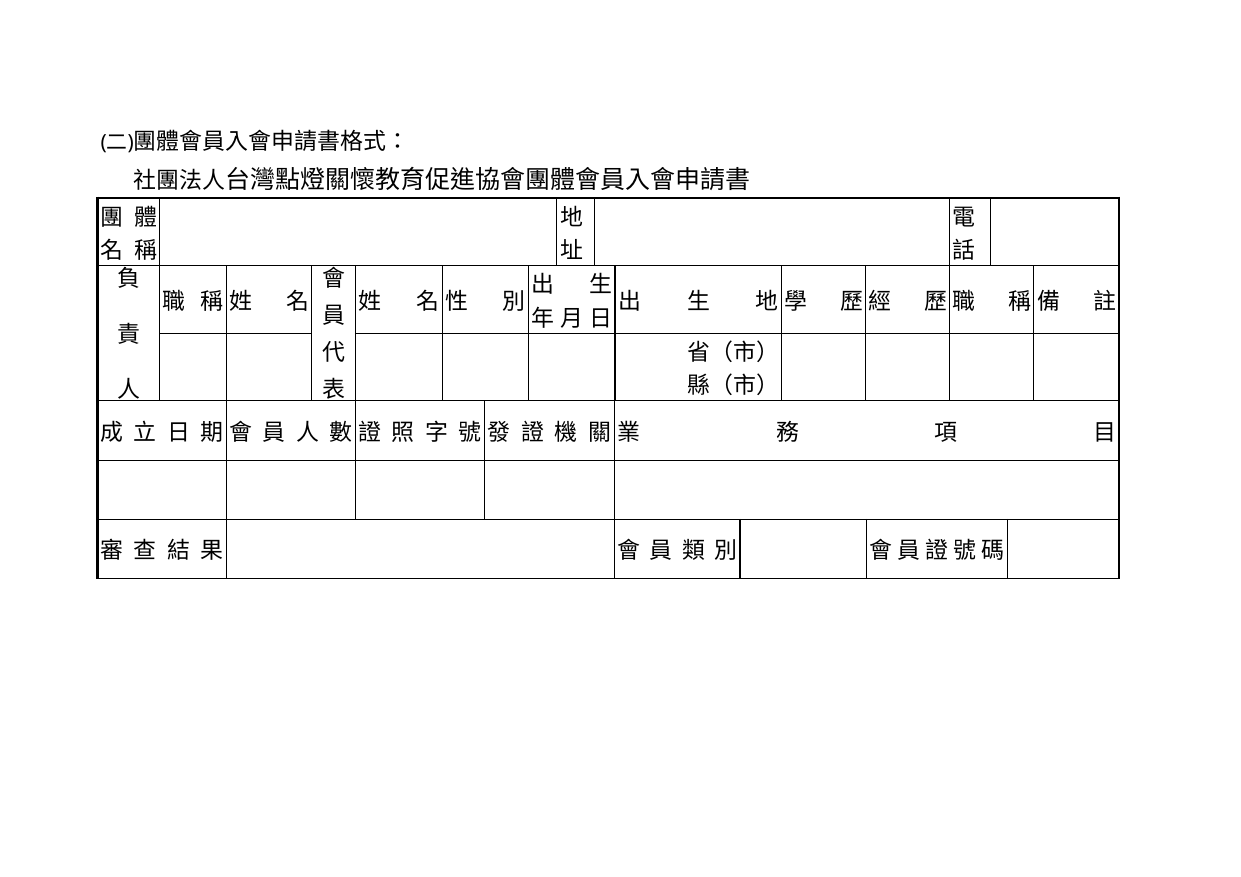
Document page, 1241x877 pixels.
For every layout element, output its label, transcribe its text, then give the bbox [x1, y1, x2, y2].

table_cell [443, 334, 528, 400]
table_cell [356, 461, 484, 519]
table_cell 職稱 [160, 266, 226, 333]
table_header 團體名稱 [99, 199, 159, 265]
table_cell 出生 年月日 [529, 266, 614, 333]
text 社團法人台灣點燈關懷教育促進協會團體會員入會申請書 [100, 158, 1122, 197]
table_cell [1008, 520, 1118, 578]
table_cell 經歷 [866, 266, 949, 333]
table_cell [950, 334, 1033, 400]
table_cell 證照字號 [356, 401, 484, 459]
table_cell [782, 334, 865, 400]
table_cell [99, 461, 226, 519]
table_cell [485, 461, 614, 519]
table_header [595, 199, 949, 265]
table_cell 負責人 [99, 266, 159, 400]
table_cell [227, 520, 614, 578]
table_cell [615, 461, 1118, 519]
table_cell 學歷 [782, 266, 865, 333]
table_cell 姓名 [356, 266, 442, 333]
table_cell 備註 [1034, 266, 1118, 333]
table_cell 業務項目 [615, 401, 1118, 459]
table_cell 職稱 [950, 266, 1033, 333]
table_cell 省（市） 縣（市） [616, 334, 781, 400]
table_header [160, 199, 556, 265]
text (二)團體會員入會申請書格式： [100, 120, 1122, 158]
table_cell 會員證號碼 [867, 520, 1007, 578]
table_cell 發證機關 [485, 401, 614, 459]
table_header [991, 199, 1118, 265]
table_cell 姓名 [227, 266, 311, 333]
table_cell [227, 461, 355, 519]
table_cell 審查結果 [99, 520, 226, 578]
table_cell 出生地 [616, 266, 781, 333]
table_cell 成立日期 [99, 401, 226, 459]
table_cell 會員人數 [227, 401, 355, 459]
table_cell [529, 334, 614, 400]
table_header 電話 [950, 199, 990, 265]
table_cell [227, 334, 311, 400]
table_cell [866, 334, 949, 400]
table_cell 會員代表 [312, 266, 355, 400]
table_cell [160, 334, 226, 400]
table_cell 性別 [443, 266, 528, 333]
table_cell [356, 334, 442, 400]
table_cell [1034, 334, 1118, 400]
table_cell [741, 520, 866, 578]
table_header 地址 [557, 199, 594, 265]
table_cell 會員類別 [615, 520, 739, 578]
